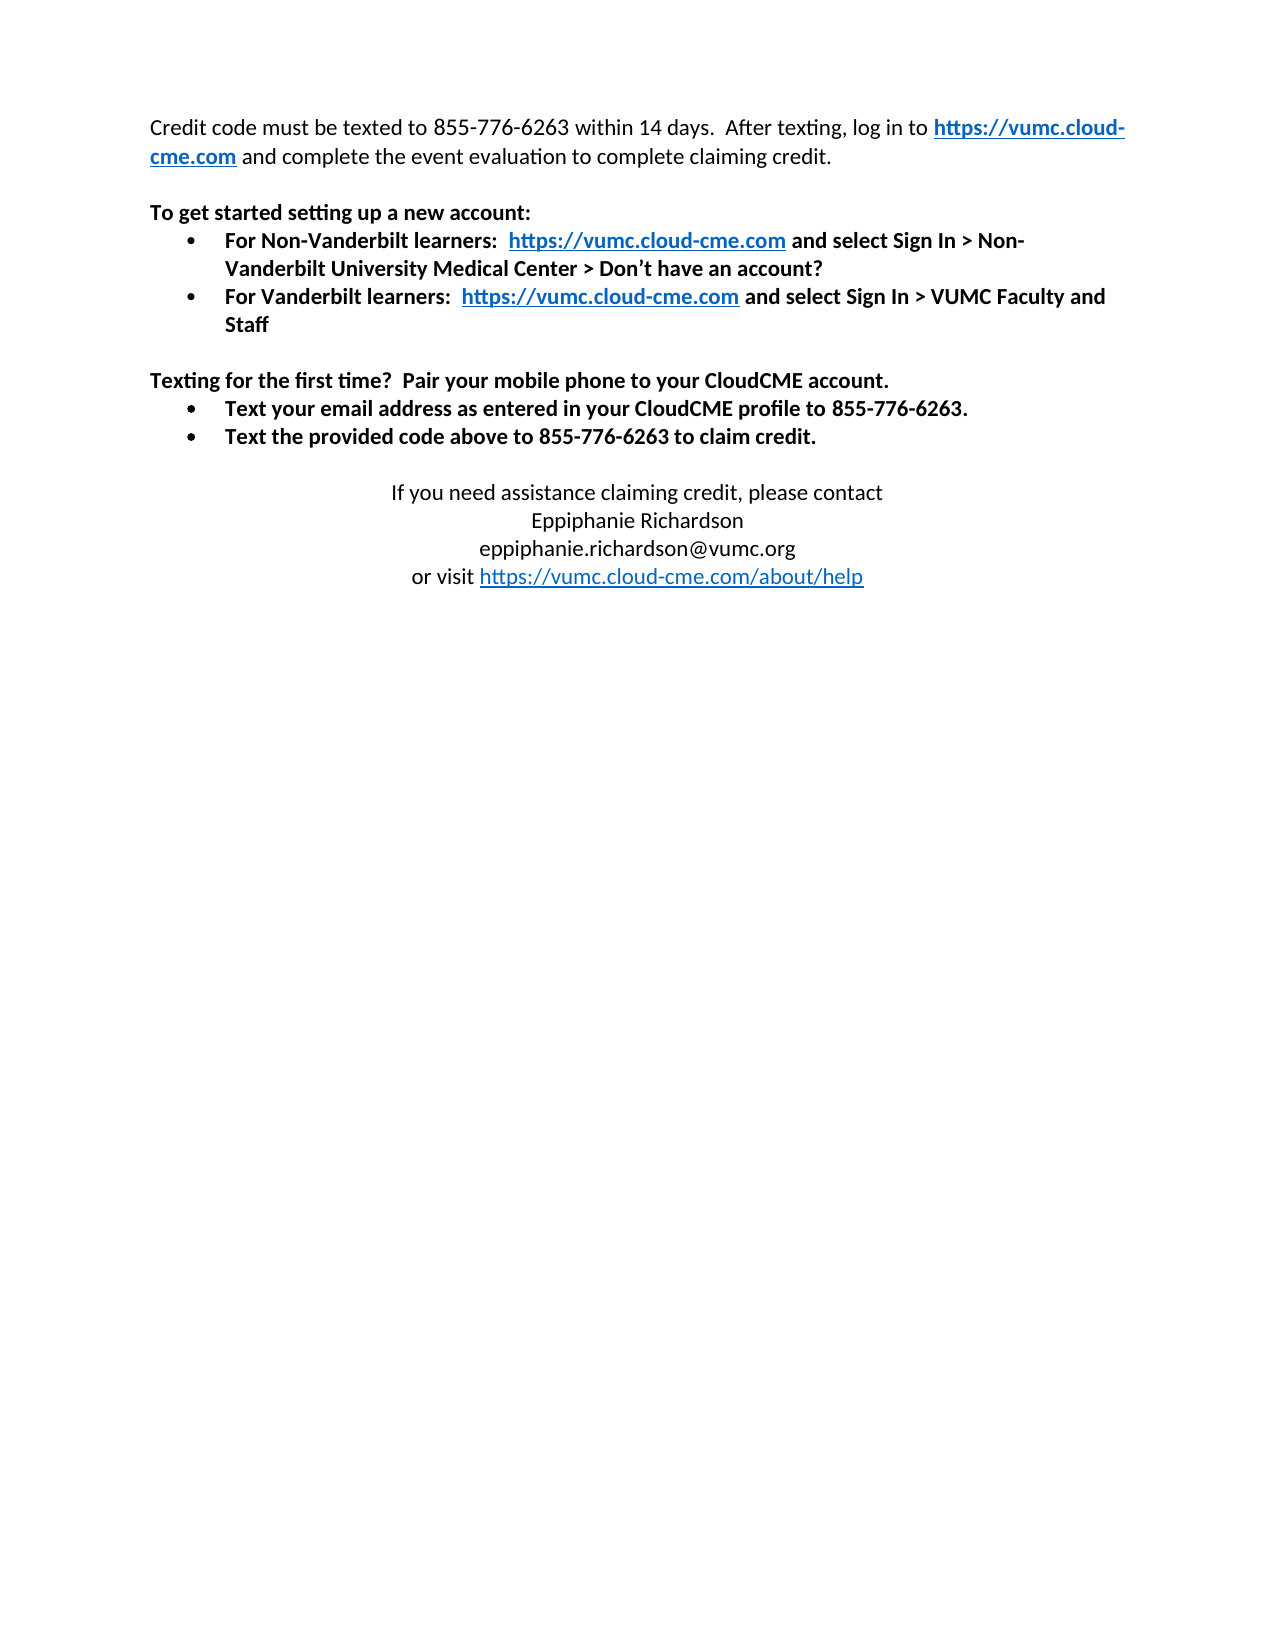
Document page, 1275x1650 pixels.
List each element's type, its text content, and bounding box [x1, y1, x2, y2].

text or visit https://vumc.cloud-cme.com/about/help [150, 562, 1125, 590]
text Eppiphanie Richardson [150, 506, 1125, 534]
text Texting for the first time? Pair your mobile phone to your CloudCME account. [150, 366, 1125, 394]
text Credit code must be texted to 855-776-6263 within 14 days. After texting, log in to https://vumc.cloud-cme.com and complete the event evaluation to complete claiming credit. [150, 112, 1125, 170]
text eppiphanie.richardson@vumc.org [150, 534, 1125, 562]
text If you need assistance claiming credit, please contact [150, 478, 1125, 506]
list Text your email address as entered in your CloudCME profile to 855-776-6263. [187, 394, 1125, 422]
list Text the provided code above to 855-776-6263 to claim credit. [187, 422, 1125, 450]
list For Non-Vanderbilt learners: https://vumc.cloud-cme.com and select Sign In > Non-Vanderbilt University Medical Center > Don’t have an account? [187, 226, 1125, 282]
list For Vanderbilt learners: https://vumc.cloud-cme.com and select Sign In > VUMC Faculty and Staff [187, 282, 1125, 338]
text To get started setting up a new account: [150, 198, 1125, 226]
